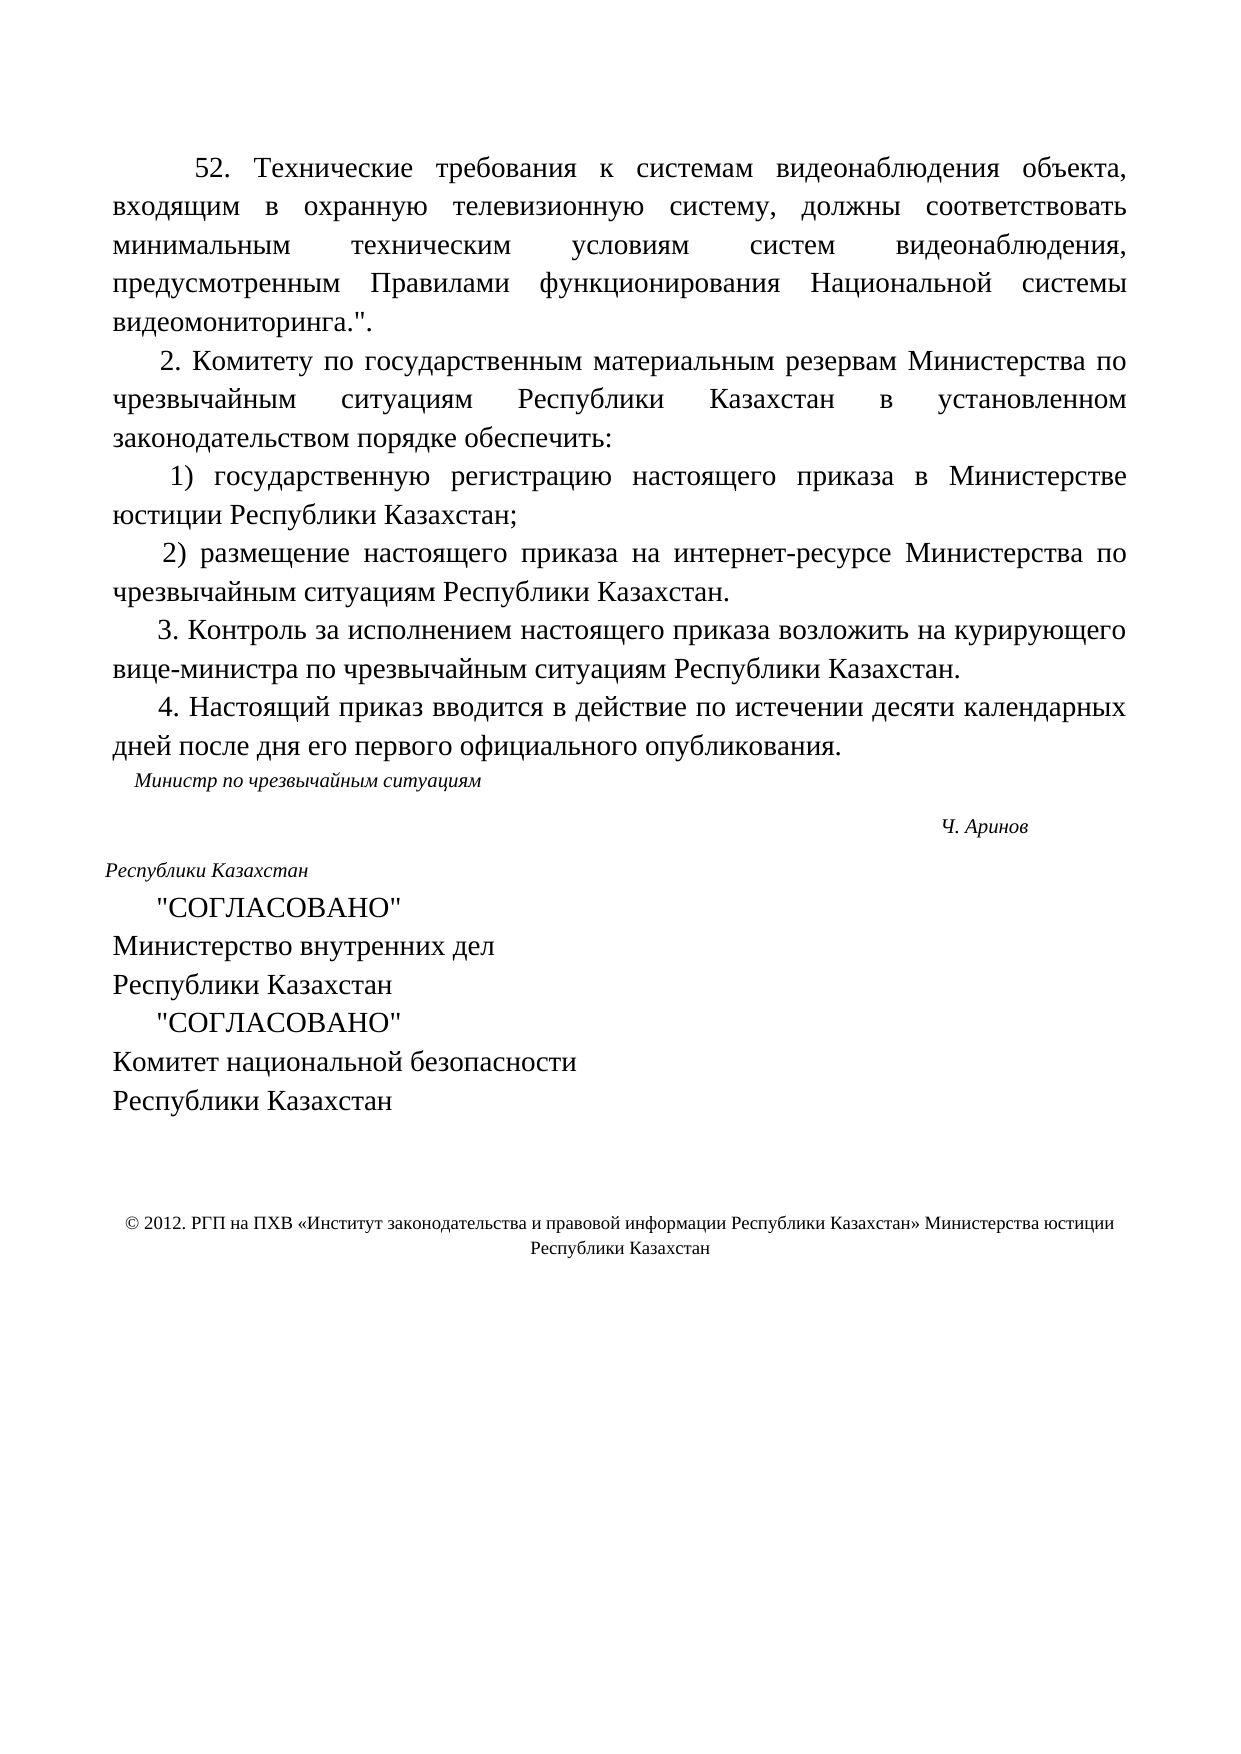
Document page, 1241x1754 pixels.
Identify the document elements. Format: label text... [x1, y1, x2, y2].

text 52. Технические требования к системам видеонаблюдения объекта, входящим в охранную телевизионную систему, должны соответствовать минимальным техническим условиям систем видеонаблюдения, предусмотренным Правилами функционирования Национальной системы видеомониторинга.". [112, 150, 1128, 338]
table_header Ч. Аринов [939, 767, 1240, 890]
text Республики Казахстан [112, 967, 1128, 1001]
text Министерство внутренних дел [112, 928, 1128, 962]
text 4. Настоящий приказ вводится в действие по истечении десяти календарных дней после дня его первого официального опубликования. [112, 689, 1128, 762]
text Комитет национальной безопасности [112, 1044, 1128, 1078]
text © 2012. РГП на ПХВ «Институт законодательства и правовой информации Республики Казахстан» Министерства юстиции Республики Казахстан [112, 1212, 1128, 1258]
text "СОГЛАСОВАНО" [112, 1006, 1128, 1039]
table_header Министр по чрезвычайным ситуациям Республики Казахстан [101, 767, 939, 890]
text 1) государственную регистрацию настоящего приказа в Министерстве юстиции Республики Казахстан; [112, 458, 1128, 530]
text Республики Казахстан [112, 1083, 1128, 1116]
text "СОГЛАСОВАНО" [112, 890, 1128, 923]
text 2. Комитету по государственным материальным резервам Министерства по чрезвычайным ситуациям Республики Казахстан в установленном законодательством порядке обеспечить: [112, 343, 1128, 453]
text 3. Контроль за исполнением настоящего приказа возложить на курирующего вице-министра по чрезвычайным ситуациям Республики Казахстан. [112, 612, 1128, 684]
text 2) размещение настоящего приказа на интернет-ресурсе Министерства по чрезвычайным ситуациям Республики Казахстан. [112, 535, 1128, 607]
